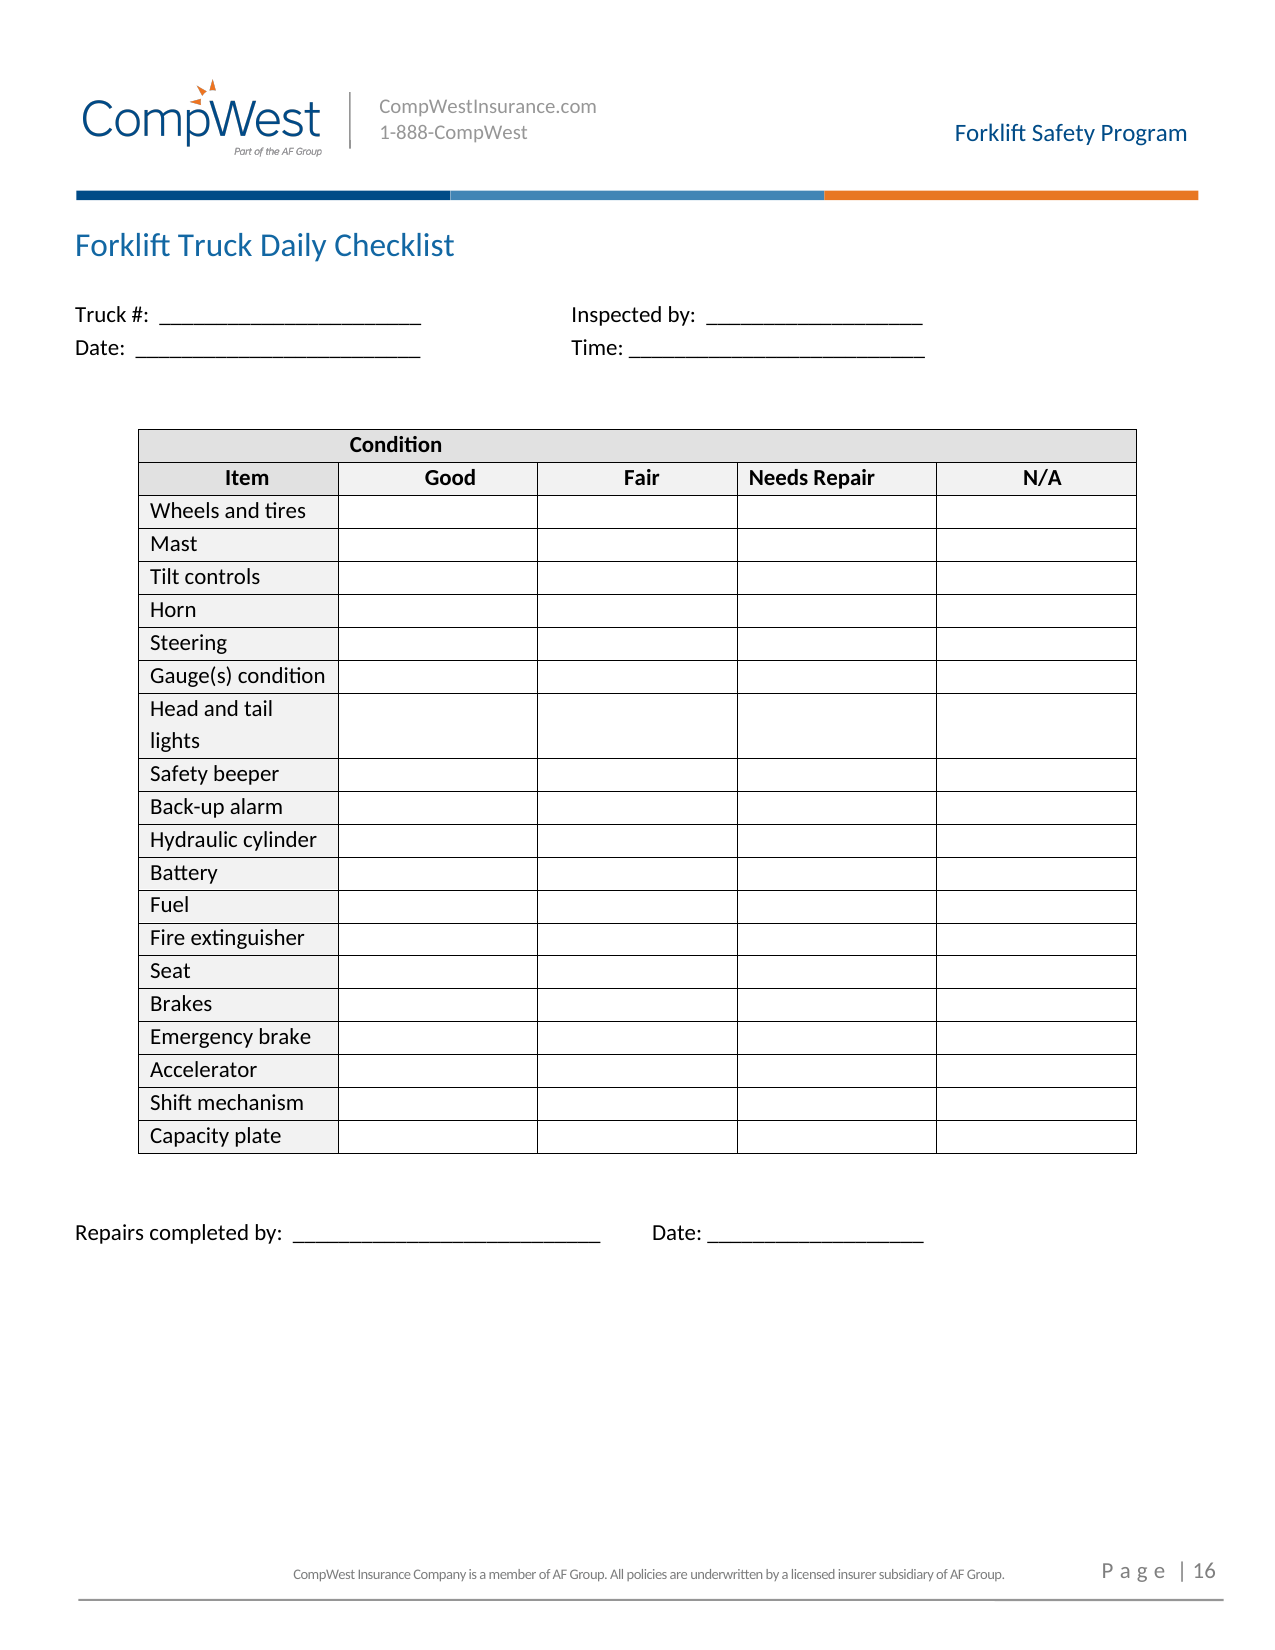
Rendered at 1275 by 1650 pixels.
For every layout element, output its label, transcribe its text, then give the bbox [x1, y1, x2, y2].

table_cell [937, 1055, 1136, 1087]
table_header [937, 430, 1136, 462]
table_cell Hydraulic cylinder [139, 825, 338, 857]
table_cell [738, 1022, 936, 1054]
picture [79, 77, 330, 159]
table_cell Emergency brake [139, 1022, 338, 1054]
table_cell [738, 858, 936, 889]
table_cell [538, 1121, 737, 1153]
table_cell [339, 825, 537, 857]
table_cell Battery [139, 858, 338, 889]
table_cell [937, 694, 1136, 758]
table_cell [339, 595, 537, 627]
table_cell [937, 595, 1136, 627]
table_cell [937, 759, 1136, 791]
table_cell [738, 989, 936, 1021]
table_cell [538, 1022, 737, 1054]
table_cell [339, 694, 537, 758]
table_cell Brakes [139, 989, 338, 1021]
table_cell [339, 924, 537, 955]
table_cell Head and tail lights [139, 694, 338, 758]
table_cell Accelerator [139, 1055, 338, 1087]
table_cell [538, 595, 737, 627]
table_cell [339, 628, 537, 660]
table_cell Mast [139, 529, 338, 561]
table_cell [738, 924, 936, 955]
table_cell [339, 1121, 537, 1153]
table_cell [738, 595, 936, 627]
table_header [538, 430, 737, 462]
table_cell [339, 496, 537, 528]
table_cell [738, 792, 936, 824]
table_cell Item [139, 463, 338, 495]
table_cell [339, 956, 537, 988]
table_cell Shift mechanism [139, 1088, 338, 1120]
table_cell [538, 496, 737, 528]
table_cell [339, 1022, 537, 1054]
table_cell [538, 792, 737, 824]
table_cell Back-up alarm [139, 792, 338, 824]
table_cell [538, 759, 737, 791]
table_cell Tilt controls [139, 562, 338, 594]
table_cell Fair [538, 463, 737, 495]
table_cell Steering [139, 628, 338, 660]
table_cell [738, 1055, 936, 1087]
table_cell [937, 496, 1136, 528]
table_cell [738, 529, 936, 561]
table_cell [937, 792, 1136, 824]
table_cell [339, 562, 537, 594]
table_cell [937, 825, 1136, 857]
table_cell [937, 661, 1136, 693]
table_cell [937, 529, 1136, 561]
table_cell Fuel [139, 891, 338, 922]
table_cell [937, 1121, 1136, 1153]
table_cell [738, 759, 936, 791]
table_cell Horn [139, 595, 338, 627]
table_cell [937, 1088, 1136, 1120]
table_cell [339, 858, 537, 889]
table_cell [738, 825, 936, 857]
table_cell [538, 989, 737, 1021]
table_cell [339, 661, 537, 693]
table_cell [738, 1121, 936, 1153]
table_cell [738, 694, 936, 758]
table_cell [738, 1088, 936, 1120]
table_cell [538, 956, 737, 988]
table_cell [738, 891, 936, 922]
table_cell [937, 989, 1136, 1021]
table_cell [339, 989, 537, 1021]
table_cell Good [339, 463, 537, 495]
text Forklift Truck Daily Checklist Truck #: _______________________ Inspected by: ___________________ [75, 223, 1200, 329]
table_header Condition [338, 430, 538, 462]
table_cell [538, 628, 737, 660]
table_cell Fire extinguisher [139, 924, 338, 955]
table_cell [937, 858, 1136, 889]
table_cell Capacity plate [139, 1121, 338, 1153]
table_cell [937, 562, 1136, 594]
table_cell [538, 858, 737, 889]
table_cell N/A [937, 463, 1136, 495]
table_cell [538, 924, 737, 955]
table_cell [937, 1022, 1136, 1054]
table_cell [538, 1088, 737, 1120]
text Repairs completed by: ___________________________ Date: ___________________ [75, 1218, 1200, 1246]
table_cell [339, 759, 537, 791]
table_cell [339, 1088, 537, 1120]
table_cell [538, 1055, 737, 1087]
table_cell Needs Repair [738, 463, 936, 495]
table_header [737, 430, 937, 462]
table_cell [339, 792, 537, 824]
table_cell Seat [139, 956, 338, 988]
table_cell [538, 562, 737, 594]
table_cell [339, 529, 537, 561]
table_cell [937, 628, 1136, 660]
table_cell [937, 924, 1136, 955]
table_cell [538, 891, 737, 922]
table_cell [339, 1055, 537, 1087]
table_cell [937, 956, 1136, 988]
table_cell [738, 562, 936, 594]
table_header [139, 430, 338, 462]
text Date: _________________________ Time: __________________________ [75, 333, 1200, 361]
table_cell [738, 628, 936, 660]
table_cell [538, 529, 737, 561]
table_cell [538, 661, 737, 693]
table_cell [738, 661, 936, 693]
table_cell [738, 496, 936, 528]
table_cell Wheels and tires [139, 496, 338, 528]
table_cell [538, 694, 737, 758]
table_cell [538, 825, 737, 857]
table_cell Gauge(s) condition [139, 661, 338, 693]
table_cell [937, 891, 1136, 922]
table_cell Safety beeper [139, 759, 338, 791]
table_cell [738, 956, 936, 988]
table_cell [339, 891, 537, 922]
